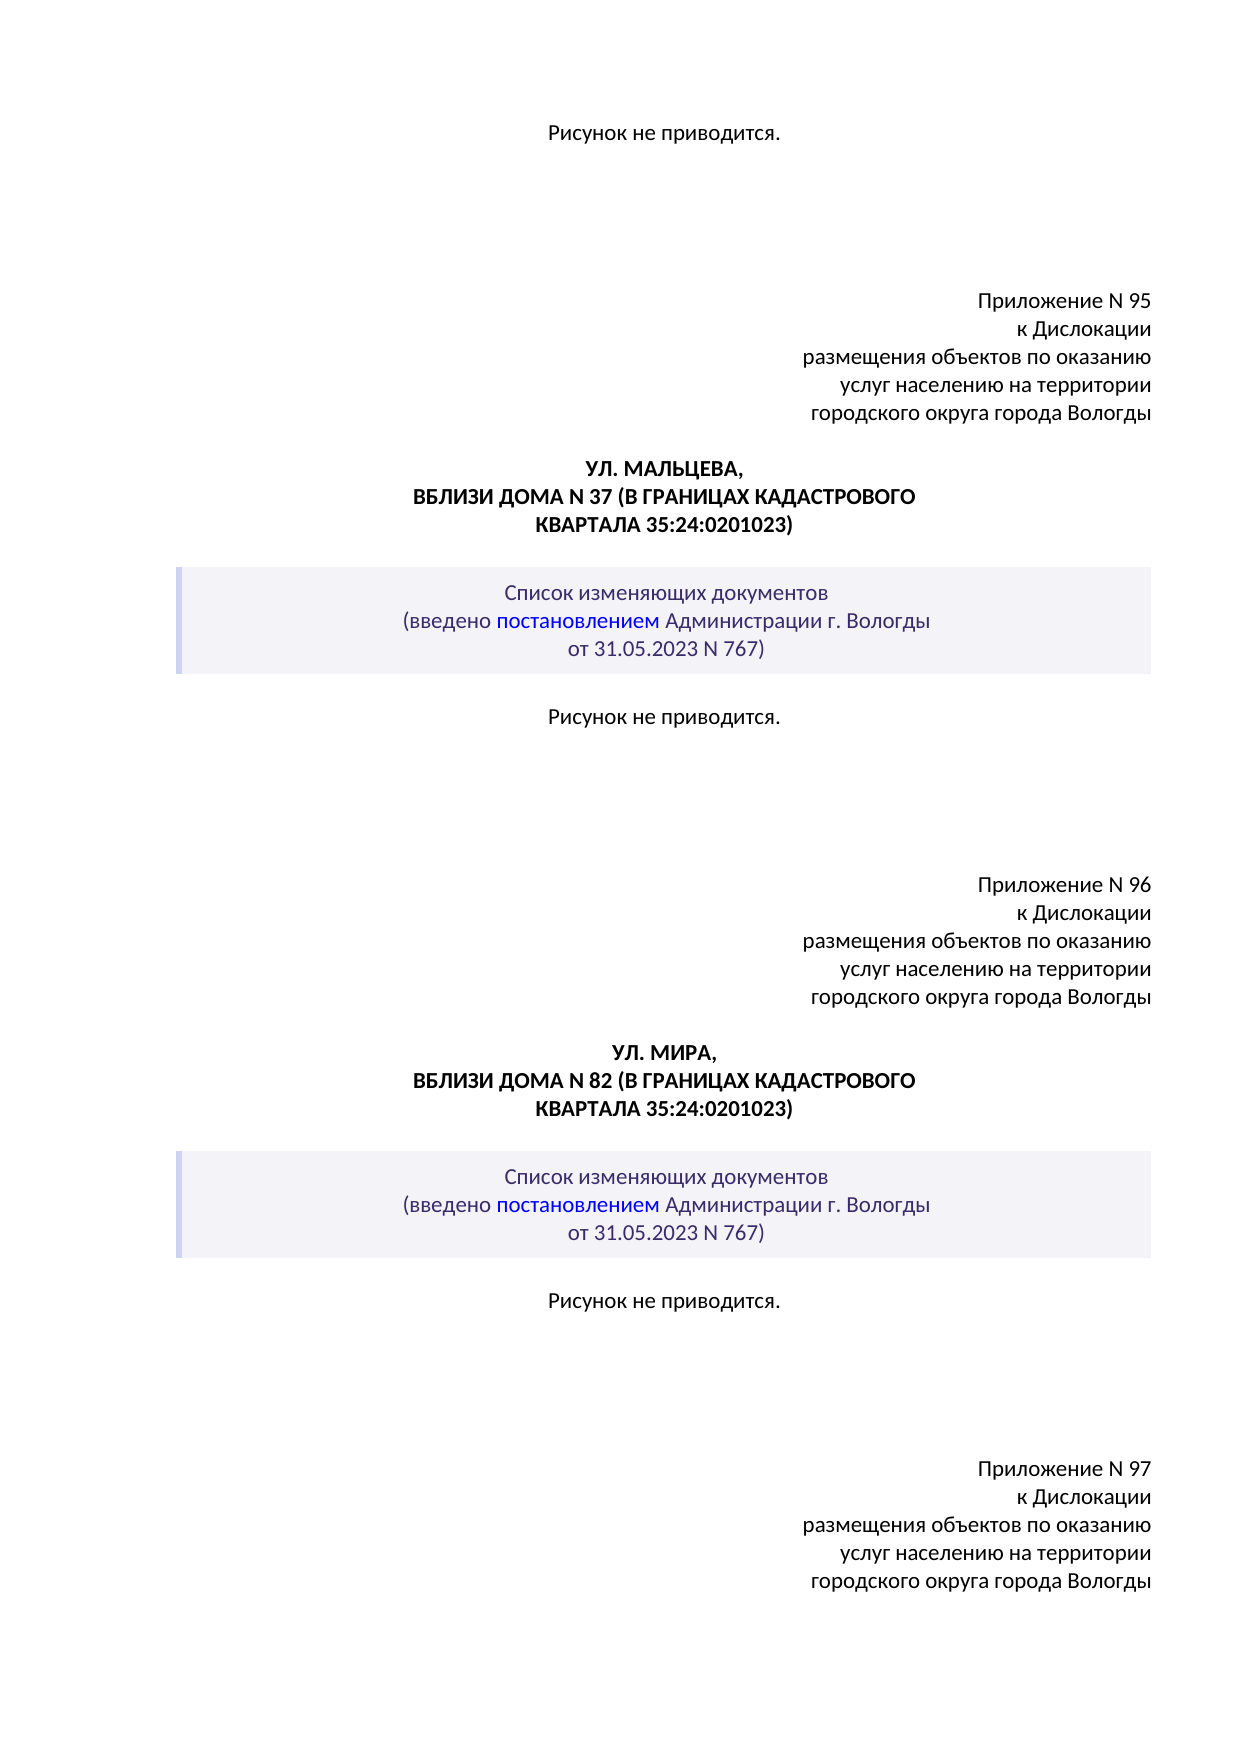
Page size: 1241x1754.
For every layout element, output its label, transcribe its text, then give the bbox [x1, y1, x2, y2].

text услуг населению на территории [177, 954, 1152, 982]
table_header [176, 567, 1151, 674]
text размещения объектов по оказанию [177, 926, 1152, 954]
text городского округа города Вологды [177, 398, 1152, 426]
text Приложение N 97 [177, 1454, 1152, 1482]
text к Дислокации [177, 314, 1152, 342]
title ВБЛИЗИ ДОМА N 37 (В ГРАНИЦАХ КАДАСТРОВОГО [177, 482, 1152, 510]
text городского округа города Вологды [177, 982, 1152, 1010]
text услуг населению на территории [177, 1538, 1152, 1566]
text к Дислокации [177, 898, 1152, 926]
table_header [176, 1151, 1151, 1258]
text Рисунок не приводится. [177, 118, 1152, 146]
text городского округа города Вологды [177, 1566, 1152, 1594]
title УЛ. МАЛЬЦЕВА, [177, 454, 1152, 482]
title КВАРТАЛА 35:24:0201023) [177, 510, 1152, 538]
text к Дислокации [177, 1482, 1152, 1510]
text Приложение N 95 [177, 286, 1152, 314]
text Приложение N 96 [177, 870, 1152, 898]
title КВАРТАЛА 35:24:0201023) [177, 1094, 1152, 1122]
title УЛ. МИРА, [177, 1038, 1152, 1066]
text размещения объектов по оказанию [177, 342, 1152, 370]
text Рисунок не приводится. [177, 1286, 1152, 1314]
text услуг населению на территории [177, 370, 1152, 398]
text размещения объектов по оказанию [177, 1510, 1152, 1538]
text Рисунок не приводится. [177, 702, 1152, 730]
title ВБЛИЗИ ДОМА N 82 (В ГРАНИЦАХ КАДАСТРОВОГО [177, 1066, 1152, 1094]
